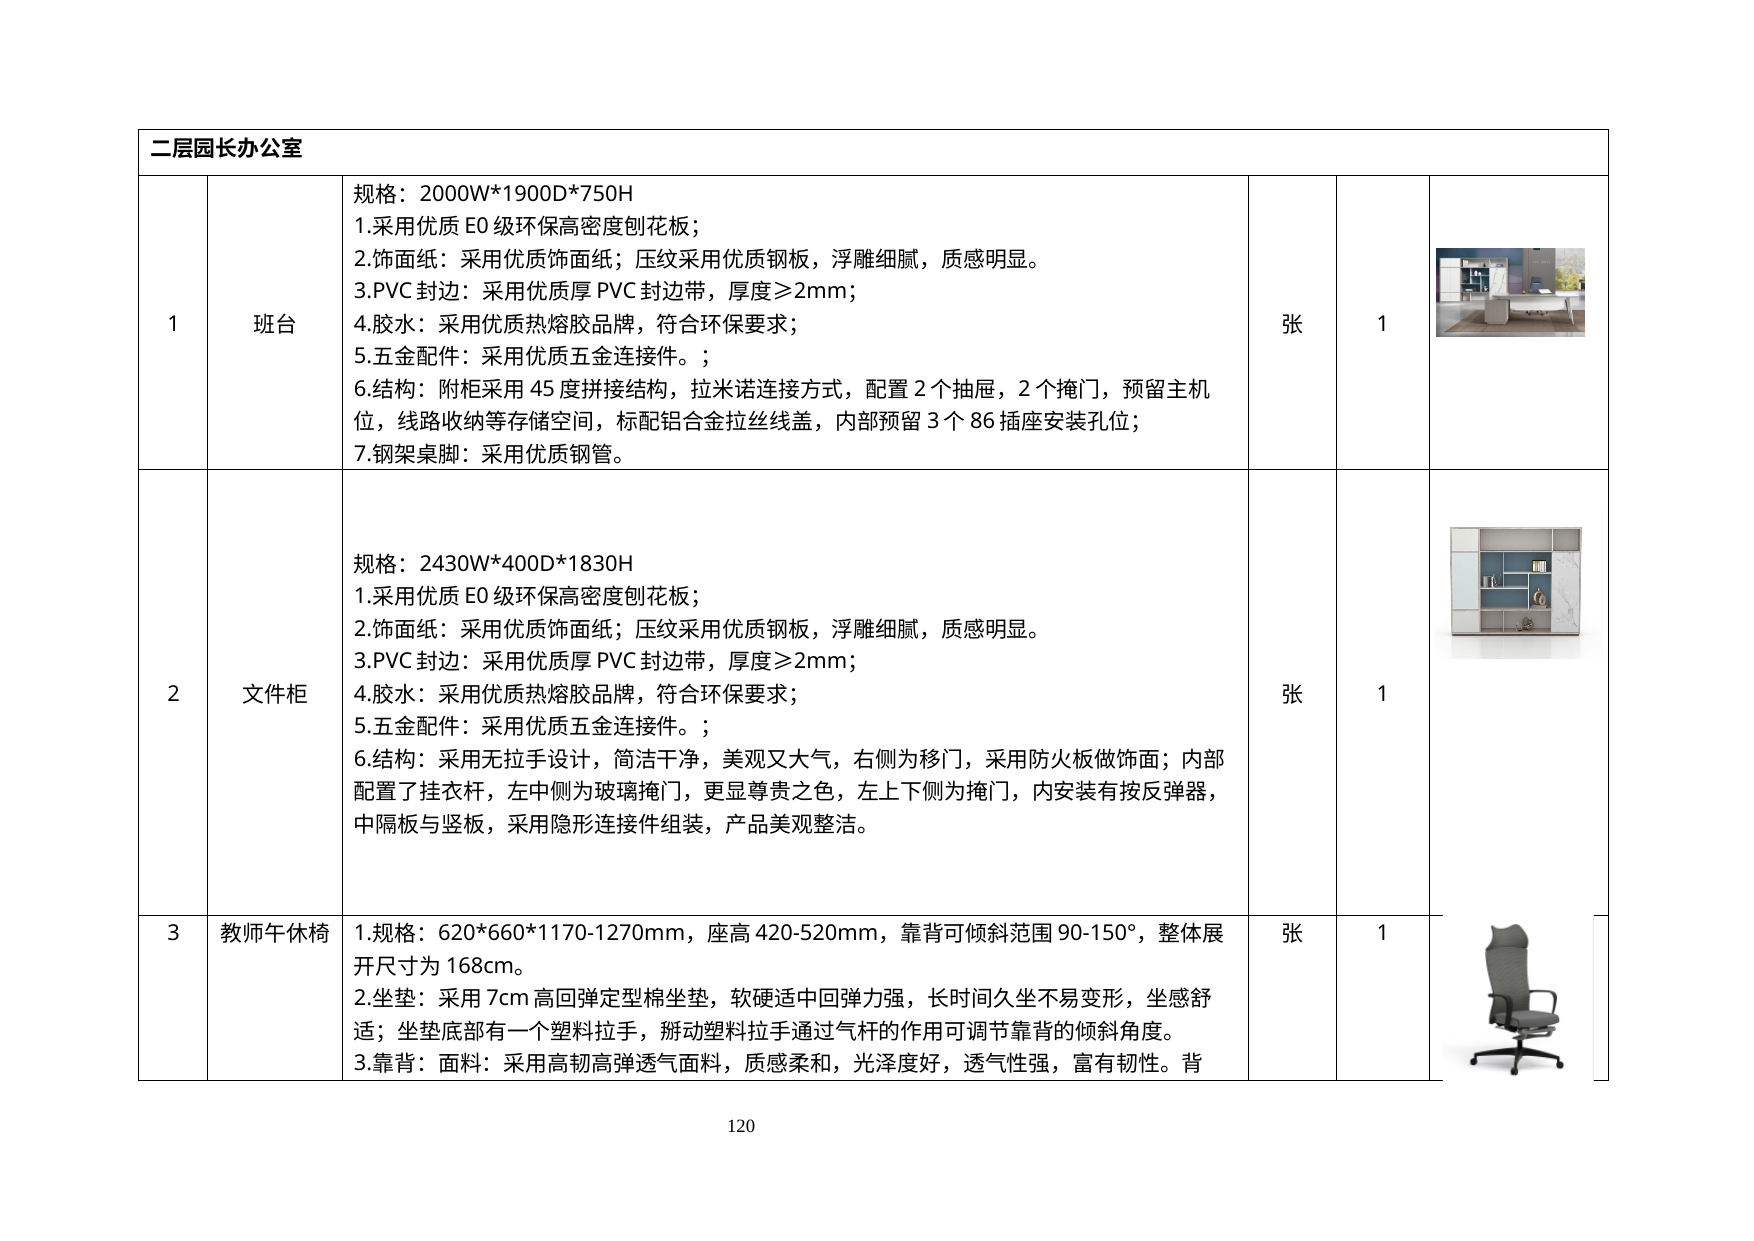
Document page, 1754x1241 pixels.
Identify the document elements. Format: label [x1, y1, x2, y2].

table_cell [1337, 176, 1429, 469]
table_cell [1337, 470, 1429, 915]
picture [1442, 915, 1595, 1081]
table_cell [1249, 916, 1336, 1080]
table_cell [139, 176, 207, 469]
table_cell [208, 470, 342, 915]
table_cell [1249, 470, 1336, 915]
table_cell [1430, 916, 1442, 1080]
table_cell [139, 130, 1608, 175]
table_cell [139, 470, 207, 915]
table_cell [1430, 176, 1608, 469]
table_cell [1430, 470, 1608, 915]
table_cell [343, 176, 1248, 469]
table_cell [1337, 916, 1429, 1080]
picture [1436, 248, 1585, 337]
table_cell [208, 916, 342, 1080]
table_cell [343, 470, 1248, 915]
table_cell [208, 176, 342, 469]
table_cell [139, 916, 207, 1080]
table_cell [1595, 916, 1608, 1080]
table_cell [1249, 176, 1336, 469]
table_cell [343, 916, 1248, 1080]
picture [1434, 508, 1602, 659]
